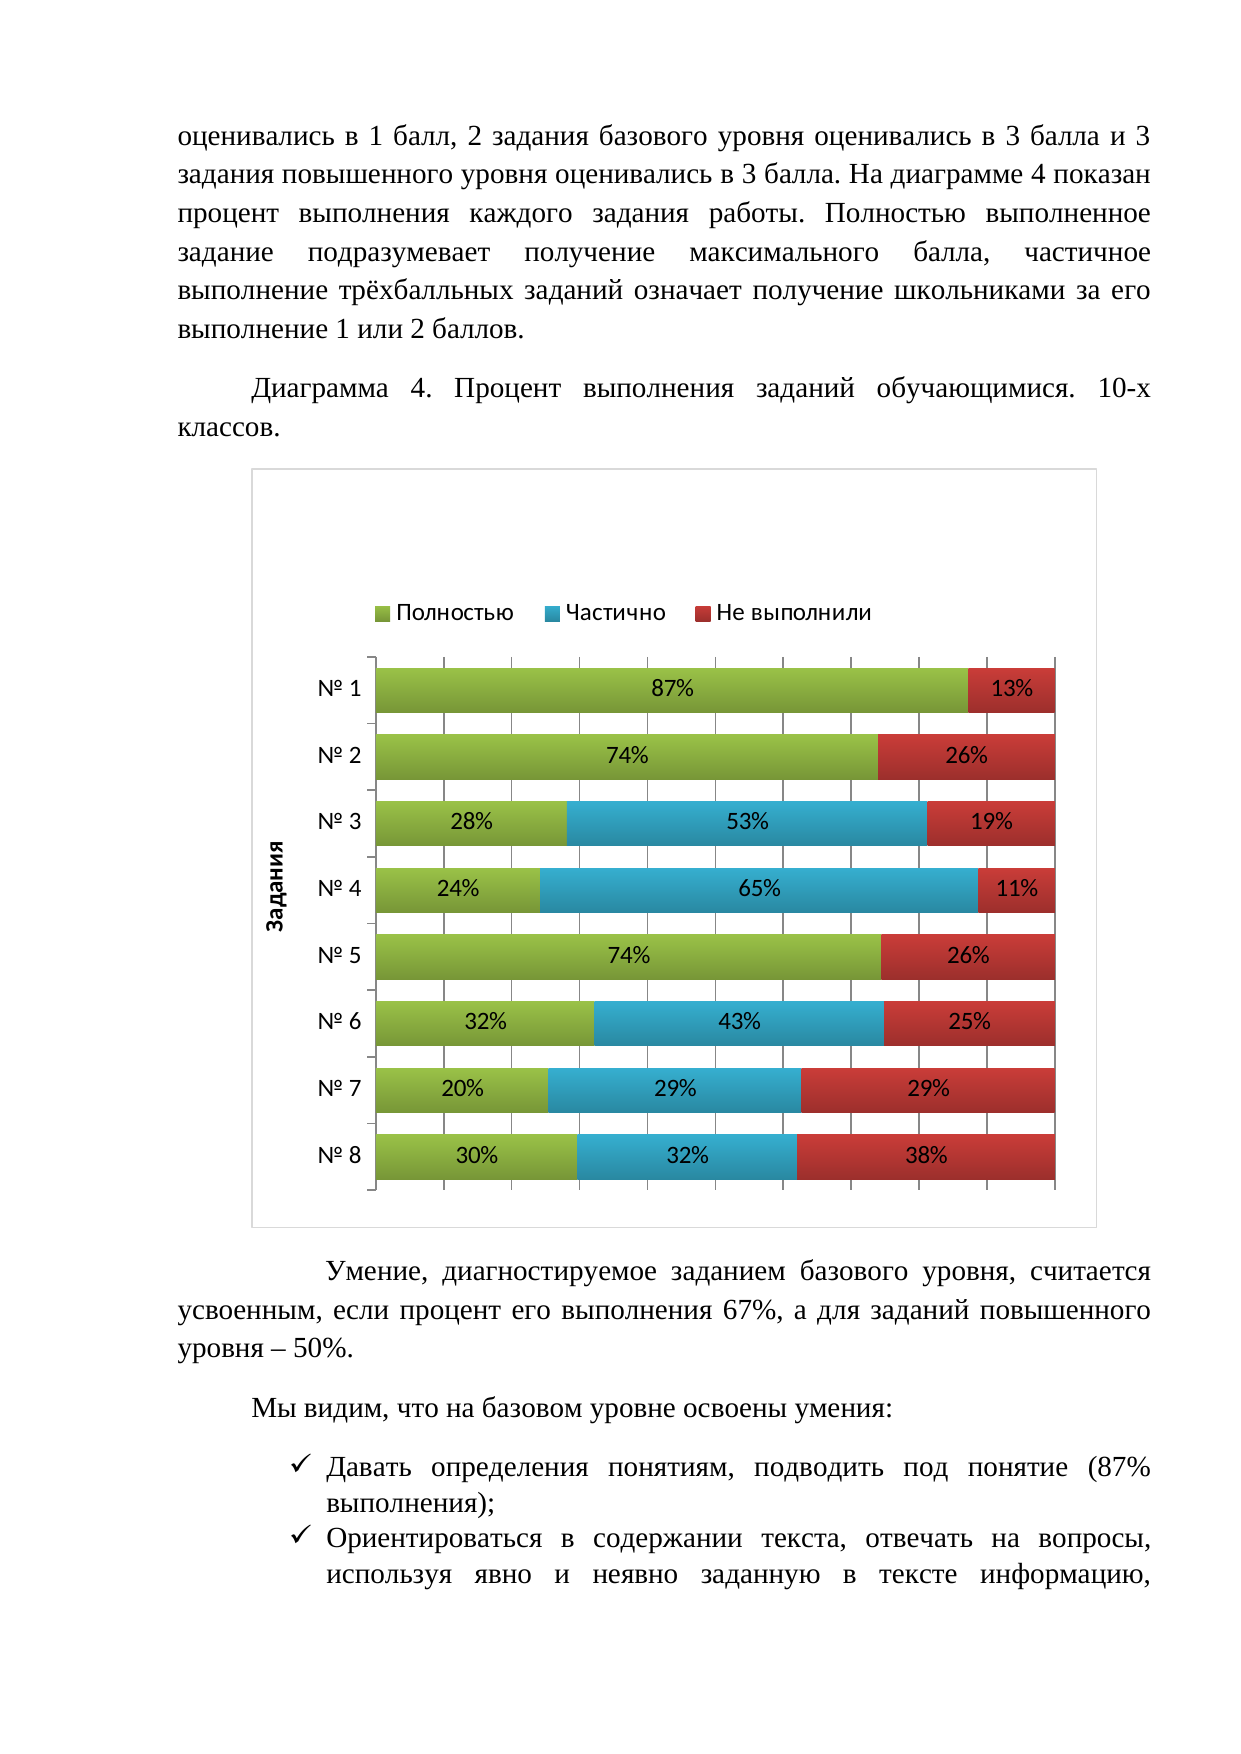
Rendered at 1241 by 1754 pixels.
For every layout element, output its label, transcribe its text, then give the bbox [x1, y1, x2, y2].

text Умение, диагностируемое заданием базового уровня, считается усвоенным, если процент его выполнения 67%, а для заданий повышенного уровня – 50%. [177, 1253, 1152, 1364]
text Диаграмма 4. Процент выполнения заданий обучающимися. 10-х классов. [177, 370, 1152, 442]
list Давать определения понятиям, подводить под понятие (87% выполнения); [288, 1449, 1152, 1518]
text Мы видим, что на базовом уровне освоены умения: [177, 1390, 1152, 1423]
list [288, 1520, 1152, 1589]
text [177, 118, 1152, 344]
